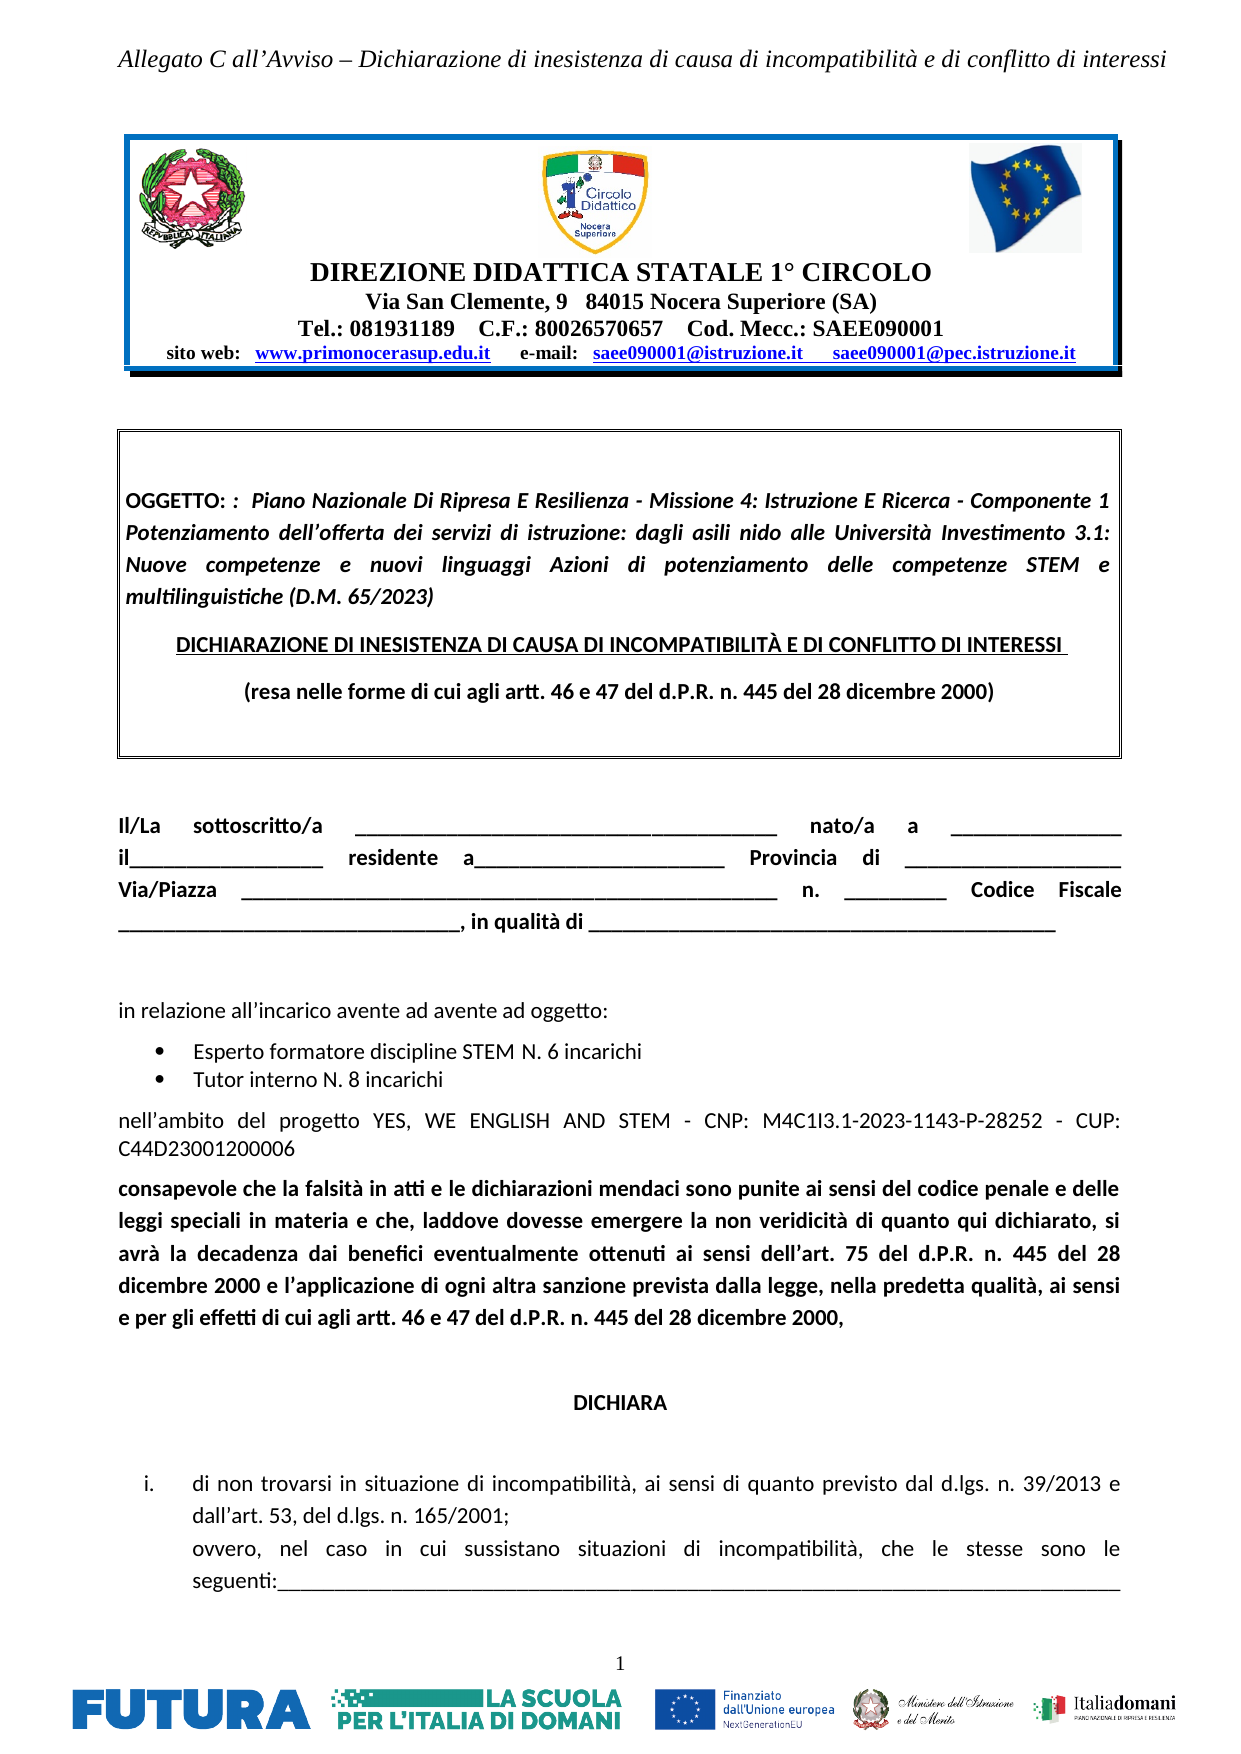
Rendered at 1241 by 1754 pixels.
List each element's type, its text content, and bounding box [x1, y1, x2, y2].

text Il/La sottoscritto/a _____________________________________ nato/a a _______________ il_________________ residente a______________________ Provincia di ___________________ Via/Piazza _______________________________________________ n. _________ Codice Fiscale ______________________________, in qualità di _________________________________________ [118, 811, 1122, 935]
list Esperto formatore discipline STEM N. 6 incarichi [156, 1037, 1122, 1065]
text in relazione all’incarico avente ad avente ad oggetto: [118, 997, 1122, 1025]
text DICHIARA [118, 1388, 1122, 1416]
text consapevole che la falsità in atti e le dichiarazioni mendaci sono punite ai sensi del codice penale e delle leggi speciali in materia e che, laddove dovesse emergere la non veridicità di quanto qui dichiarato, si avrà la decadenza dai benefici eventualmente ottenuti ai sensi dell’art. 75 del d.P.R. n. 445 del 28 dicembre 2000 e l’applicazione di ogni altra sanzione prevista dalla legge, nella predetta qualità, ai sensi e per gli effetti di cui agli artt. 46 e 47 del d.P.R. n. 445 del 28 dicembre 2000, [118, 1174, 1122, 1331]
list Tutor interno N. 8 incarichi [156, 1065, 1122, 1093]
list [192, 1534, 1122, 1594]
table_header OGGETTO: : Piano Nazionale Di Ripresa E Resilienza - Missione 4: Istruzione E Ricerca - Componente 1 Potenziamento dell’offerta dei servizi di istruzione: dagli asili nido alle Università Investimento 3.1: Nuove competenze e nuovi linguaggi Azioni di potenziamento delle competenze STEM e multilinguistiche (D.M. 65/2023) DICHIARAZIONE DI INESISTENZA DI CAUSA DI INCOMPATIBILITÀ E DI CONFLITTO DI INTERESSI (resa nelle forme di cui agli artt. 46 e 47 del d.P.R. n. 445 del 28 dicembre 2000) [120, 432, 1119, 756]
picture [71, 1686, 1178, 1733]
list di non trovarsi in situazione di incompatibilità, ai sensi di quanto previsto dal d.lgs. n. 39/2013 e dall’art. 53, del d.lgs. n. 165/2001; [154, 1469, 1122, 1529]
text nell’ambito del progetto YES, WE ENGLISH AND STEM - CNP: M4C1I3.1-2023-1143-P-28252 - CUP: C44D23001200006 [118, 1106, 1122, 1162]
